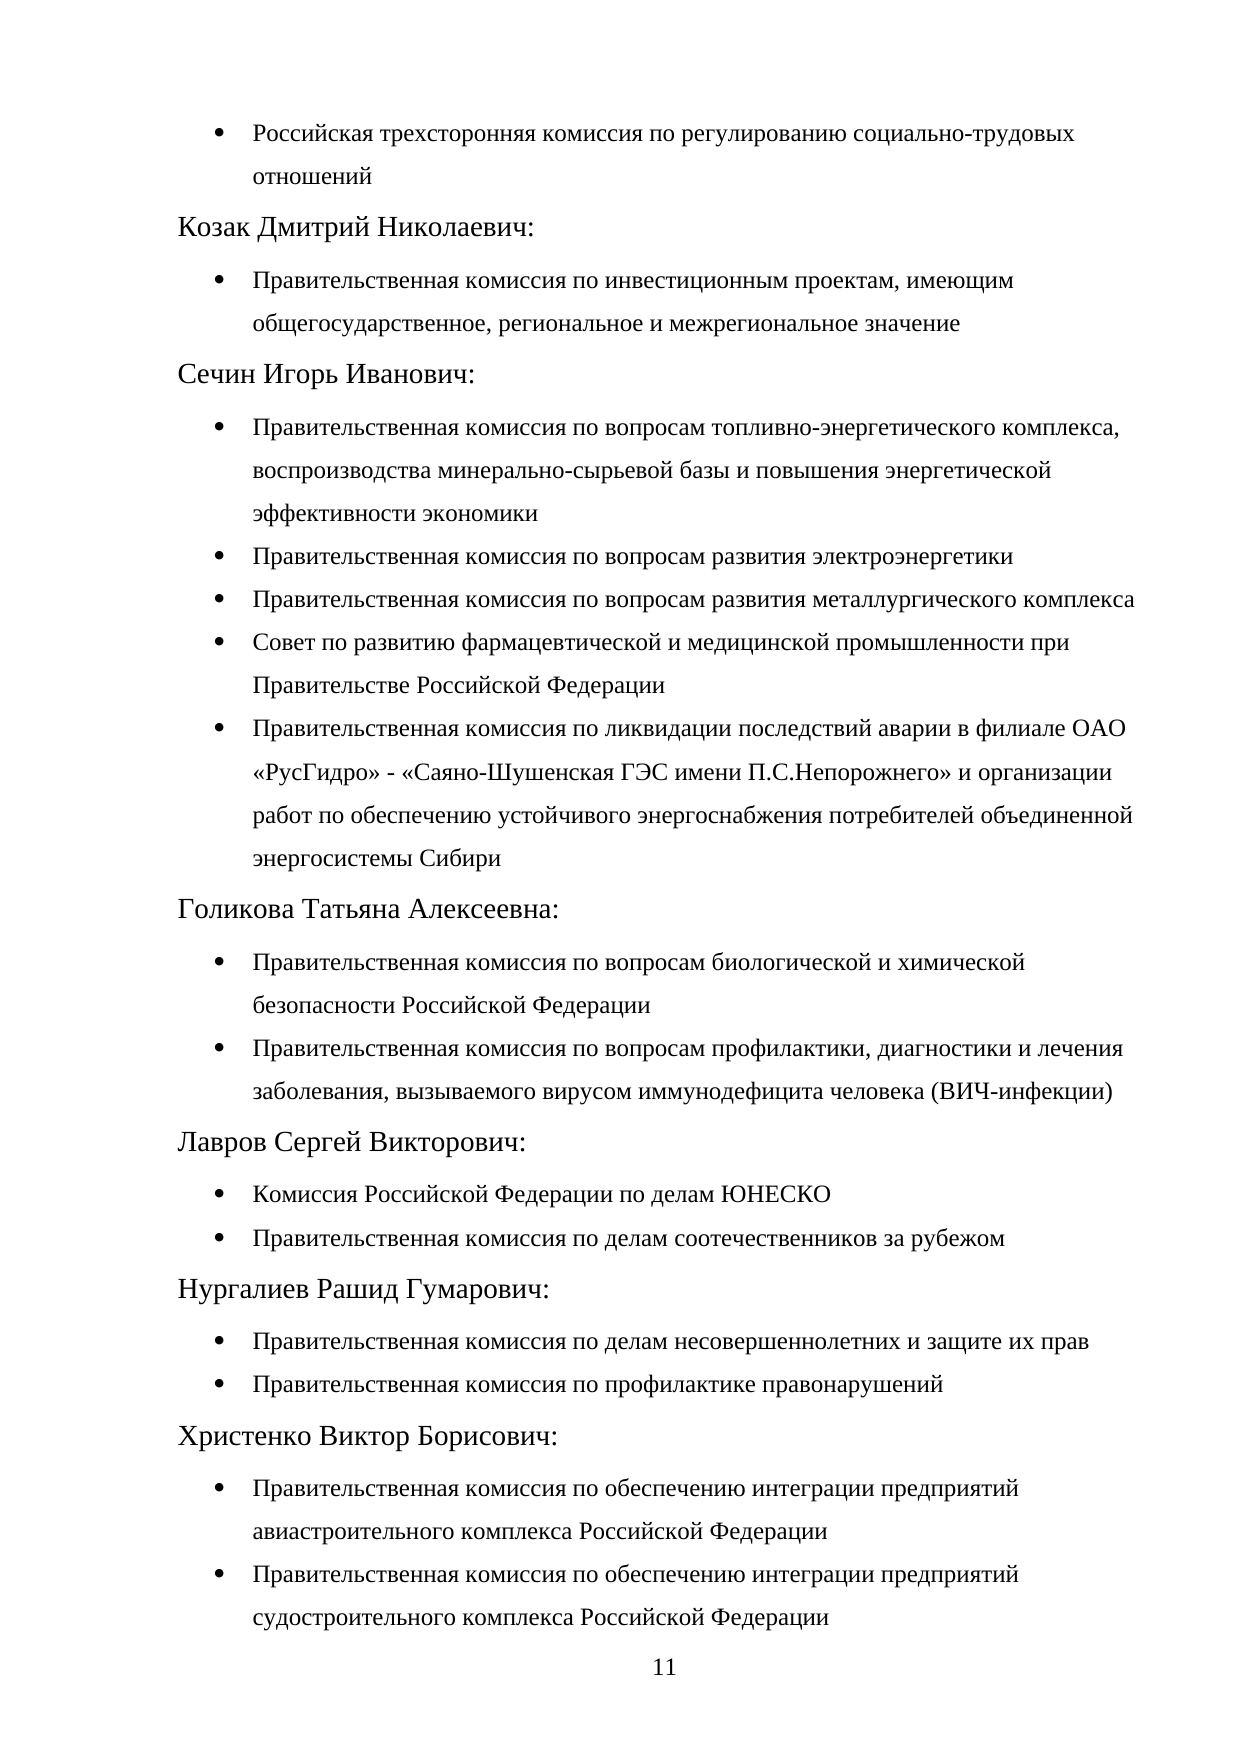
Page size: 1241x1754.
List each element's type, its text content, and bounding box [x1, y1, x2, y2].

text Сечин Игорь Иванович: [177, 356, 1152, 390]
list Правительственная комиссия по вопросам развития электроэнергетики [215, 541, 1152, 570]
list Российская трехсторонняя комиссия по регулированию социально-трудовых отношений [215, 118, 1152, 190]
list Правительственная комиссия по вопросам биологической и химической безопасности Российской Федерации [215, 947, 1152, 1018]
list Комиссия Российской Федерации по делам ЮНЕСКО [215, 1179, 1152, 1208]
list Правительственная комиссия по профилактике правонарушений [215, 1369, 1152, 1398]
list Правительственная комиссия по ликвидации последствий аварии в филиале ОАО «РусГидро» - «Саяно-Шушенская ГЭС имени П.С.Непорожнего» и организации работ по обеспечению устойчивого энергоснабжения потребителей объединенной энергосистемы Сибири [215, 713, 1152, 872]
list Правительственная комиссия по делам несовершеннолетних и защите их прав [215, 1326, 1152, 1355]
text Лавров Сергей Викторович: [177, 1124, 1152, 1158]
list Правительственная комиссия по обеспечению интеграции предприятий судостроительного комплекса Российской Федерации [215, 1559, 1152, 1631]
list Правительственная комиссия по инвестиционным проектам, имеющим общегосударственное, региональное и межрегиональное значение [215, 265, 1152, 337]
list Правительственная комиссия по делам соотечественников за рубежом [215, 1223, 1152, 1251]
text Козак Дмитрий Николаевич: [177, 209, 1152, 243]
list Правительственная комиссия по обеспечению интеграции предприятий авиастроительного комплекса Российской Федерации [215, 1473, 1152, 1545]
text Голикова Татьяна Алексеевна: [177, 891, 1152, 925]
text Нургалиев Рашид Гумарович: [177, 1271, 1152, 1304]
list Правительственная комиссия по вопросам профилактики, диагностики и лечения заболевания, вызываемого вирусом иммунодефицита человека (ВИЧ-инфекции) [215, 1033, 1152, 1105]
text Христенко Виктор Борисович: [177, 1418, 1152, 1451]
list Правительственная комиссия по вопросам топливно-энергетического комплекса, воспроизводства минерально-сырьевой базы и повышения энергетической эффективности экономики [215, 412, 1152, 527]
list Совет по развитию фармацевтической и медицинской промышленности при Правительстве Российской Федерации [215, 627, 1152, 699]
list Правительственная комиссия по вопросам развития металлургического комплекса [215, 584, 1152, 613]
